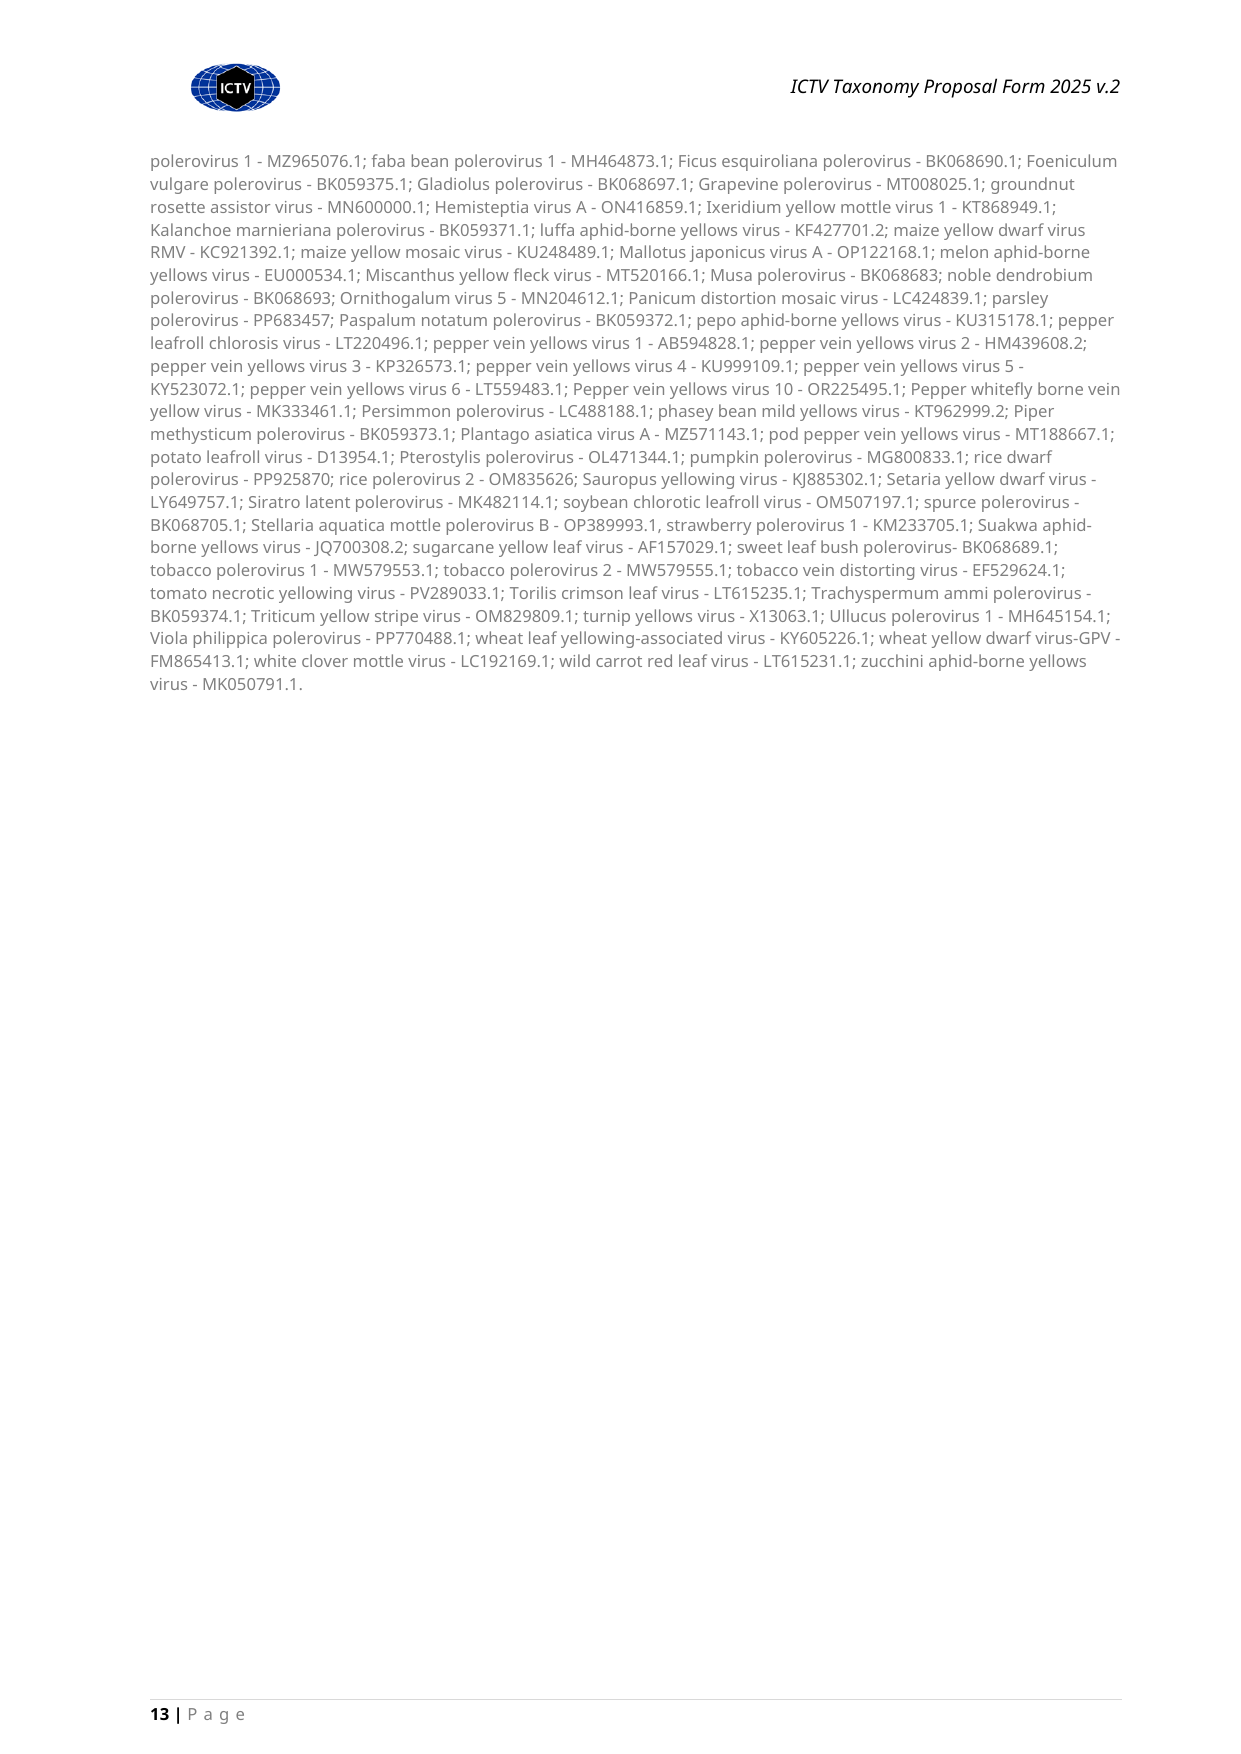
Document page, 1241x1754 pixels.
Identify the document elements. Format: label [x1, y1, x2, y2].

picture [190, 56, 282, 113]
text [150, 150, 1122, 695]
